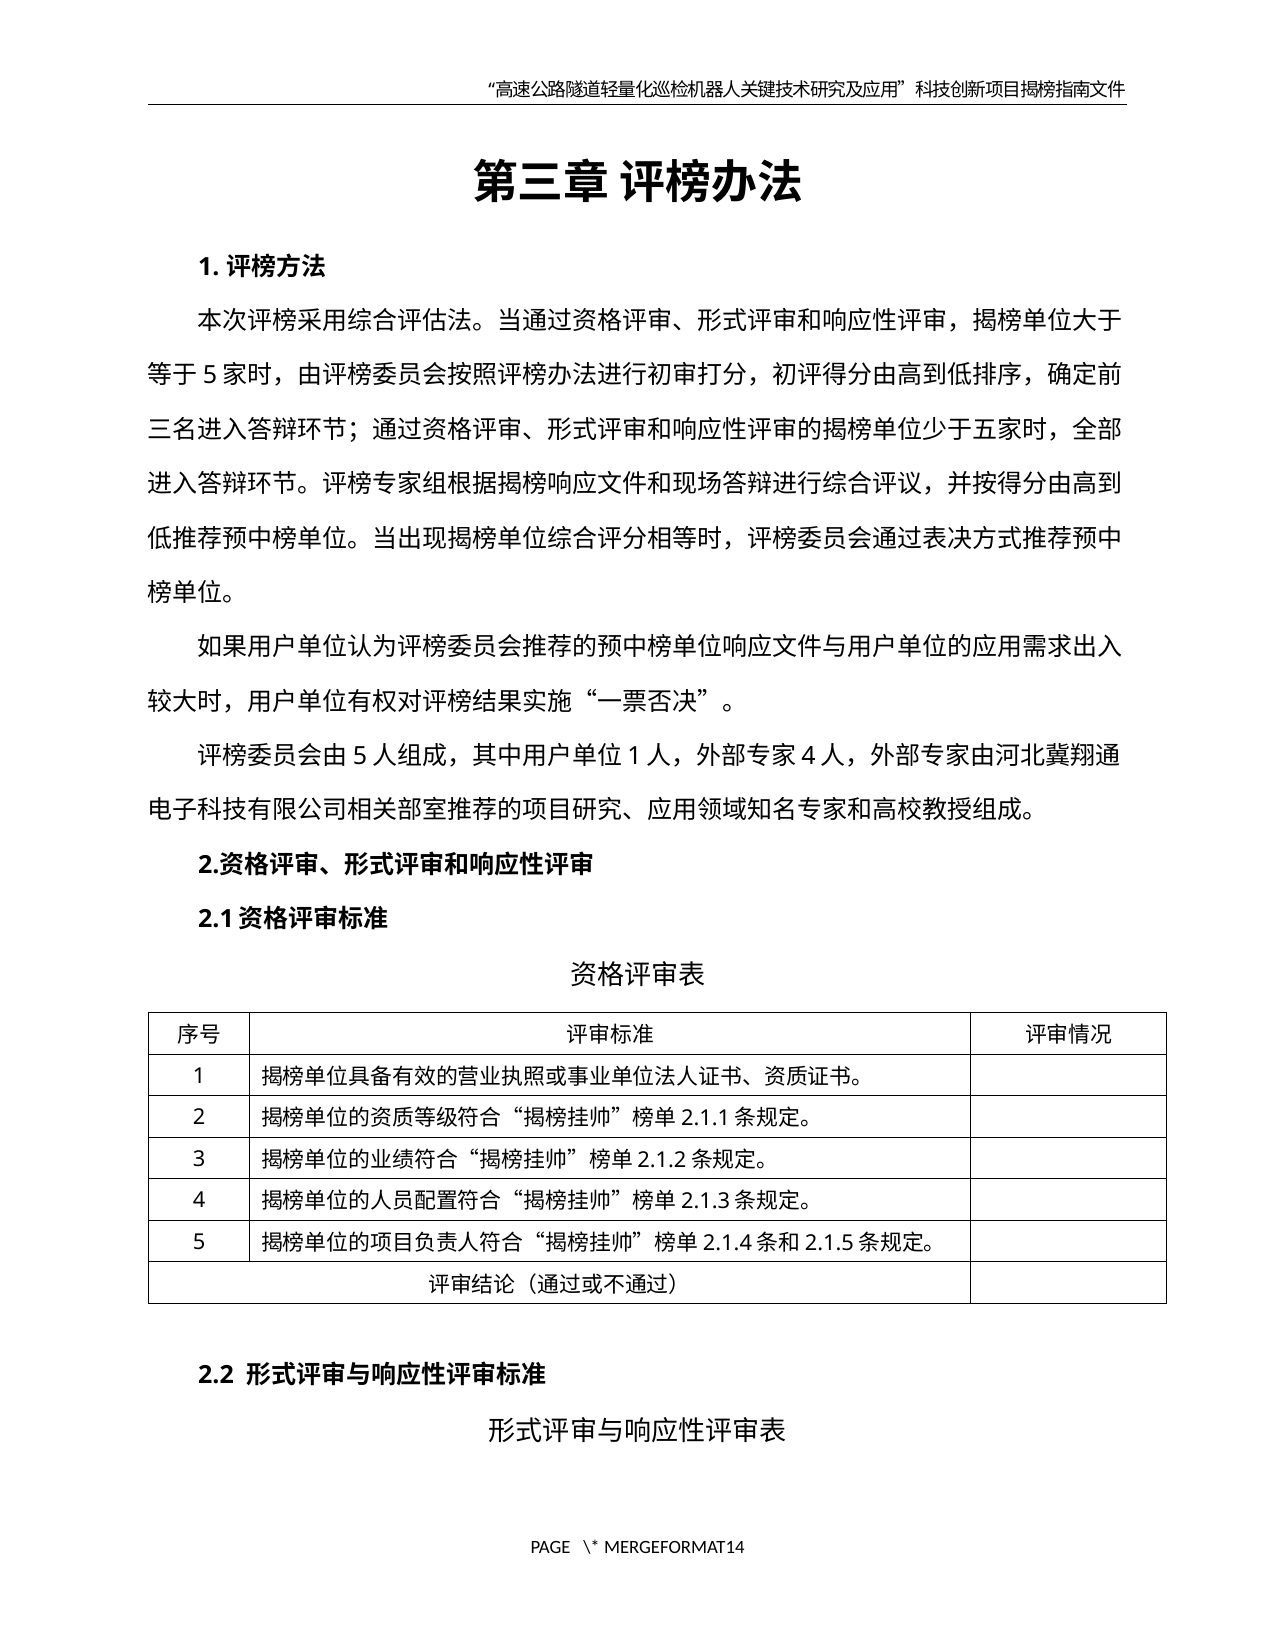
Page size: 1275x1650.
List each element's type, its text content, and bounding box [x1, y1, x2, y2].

text 评榜委员会由5人组成，其中用户单位1人，外部专家4人，外部专家由河北冀翔通电子科技有限公司相关部室推荐的项目研究、应用领域知名专家和高校教授组成。 [148, 736, 1127, 826]
text 如果用户单位认为评榜委员会推荐的预中榜单位响应文件与用户单位的应用需求出入较大时，用户单位有权对评榜结果实施“一票否决”。 [148, 627, 1127, 717]
table_cell 2 [149, 1096, 249, 1137]
table_cell 评审结论（通过或不通过） [149, 1262, 970, 1303]
table_cell [971, 1096, 1166, 1137]
table_cell [971, 1055, 1166, 1095]
table_cell 揭榜单位的项目负责人符合“揭榜挂帅”榜单2.1.4条和2.1.5条规定。 [250, 1221, 970, 1261]
text 2.2 形式评审与响应性评审标准 [148, 1355, 1127, 1391]
text 形式评审与响应性评审表 [148, 1409, 1127, 1448]
table_cell [971, 1221, 1166, 1261]
table_cell 揭榜单位具备有效的营业执照或事业单位法人证书、资质证书。 [250, 1055, 970, 1095]
subtitle 第三章 评榜办法 [148, 145, 1127, 212]
table_header 评审情况 [971, 1013, 1166, 1053]
table_cell [971, 1262, 1166, 1303]
table_cell 揭榜单位的业绩符合“揭榜挂帅”榜单2.1.2条规定。 [250, 1138, 970, 1178]
table_cell 5 [149, 1221, 249, 1261]
table_cell 4 [149, 1179, 249, 1220]
text 2.资格评审、形式评审和响应性评审 [148, 844, 1127, 881]
text 1. 评榜方法 [148, 246, 1127, 282]
table_cell 揭榜单位的人员配置符合“揭榜挂帅”榜单2.1.3条规定。 [250, 1179, 970, 1220]
table_cell [971, 1138, 1166, 1178]
table_cell 1 [149, 1055, 249, 1095]
table_cell 揭榜单位的资质等级符合“揭榜挂帅”榜单2.1.1条规定。 [250, 1096, 970, 1137]
table_header 评审标准 [250, 1013, 970, 1053]
text 本次评榜采用综合评估法。当通过资格评审、形式评审和响应性评审，揭榜单位大于等于5家时，由评榜委员会按照评榜办法进行初审打分，初评得分由高到低排序，确定前三名进入答辩环节；通过资格评审、形式评审和响应性评审的揭榜单位少于五家时，全部进入答辩环节。评榜专家组根据揭榜响应文件和现场答辩进行综合评议，并按得分由高到低推荐预中榜单位。当出现揭榜单位综合评分相等时，评榜委员会通过表决方式推荐预中榜单位。 [148, 301, 1127, 609]
text 2.1资格评审标准 [148, 899, 1127, 935]
text 资格评审表 [148, 953, 1127, 992]
table_cell 3 [149, 1138, 249, 1178]
table_cell [971, 1179, 1166, 1220]
table_header 序号 [149, 1013, 249, 1053]
